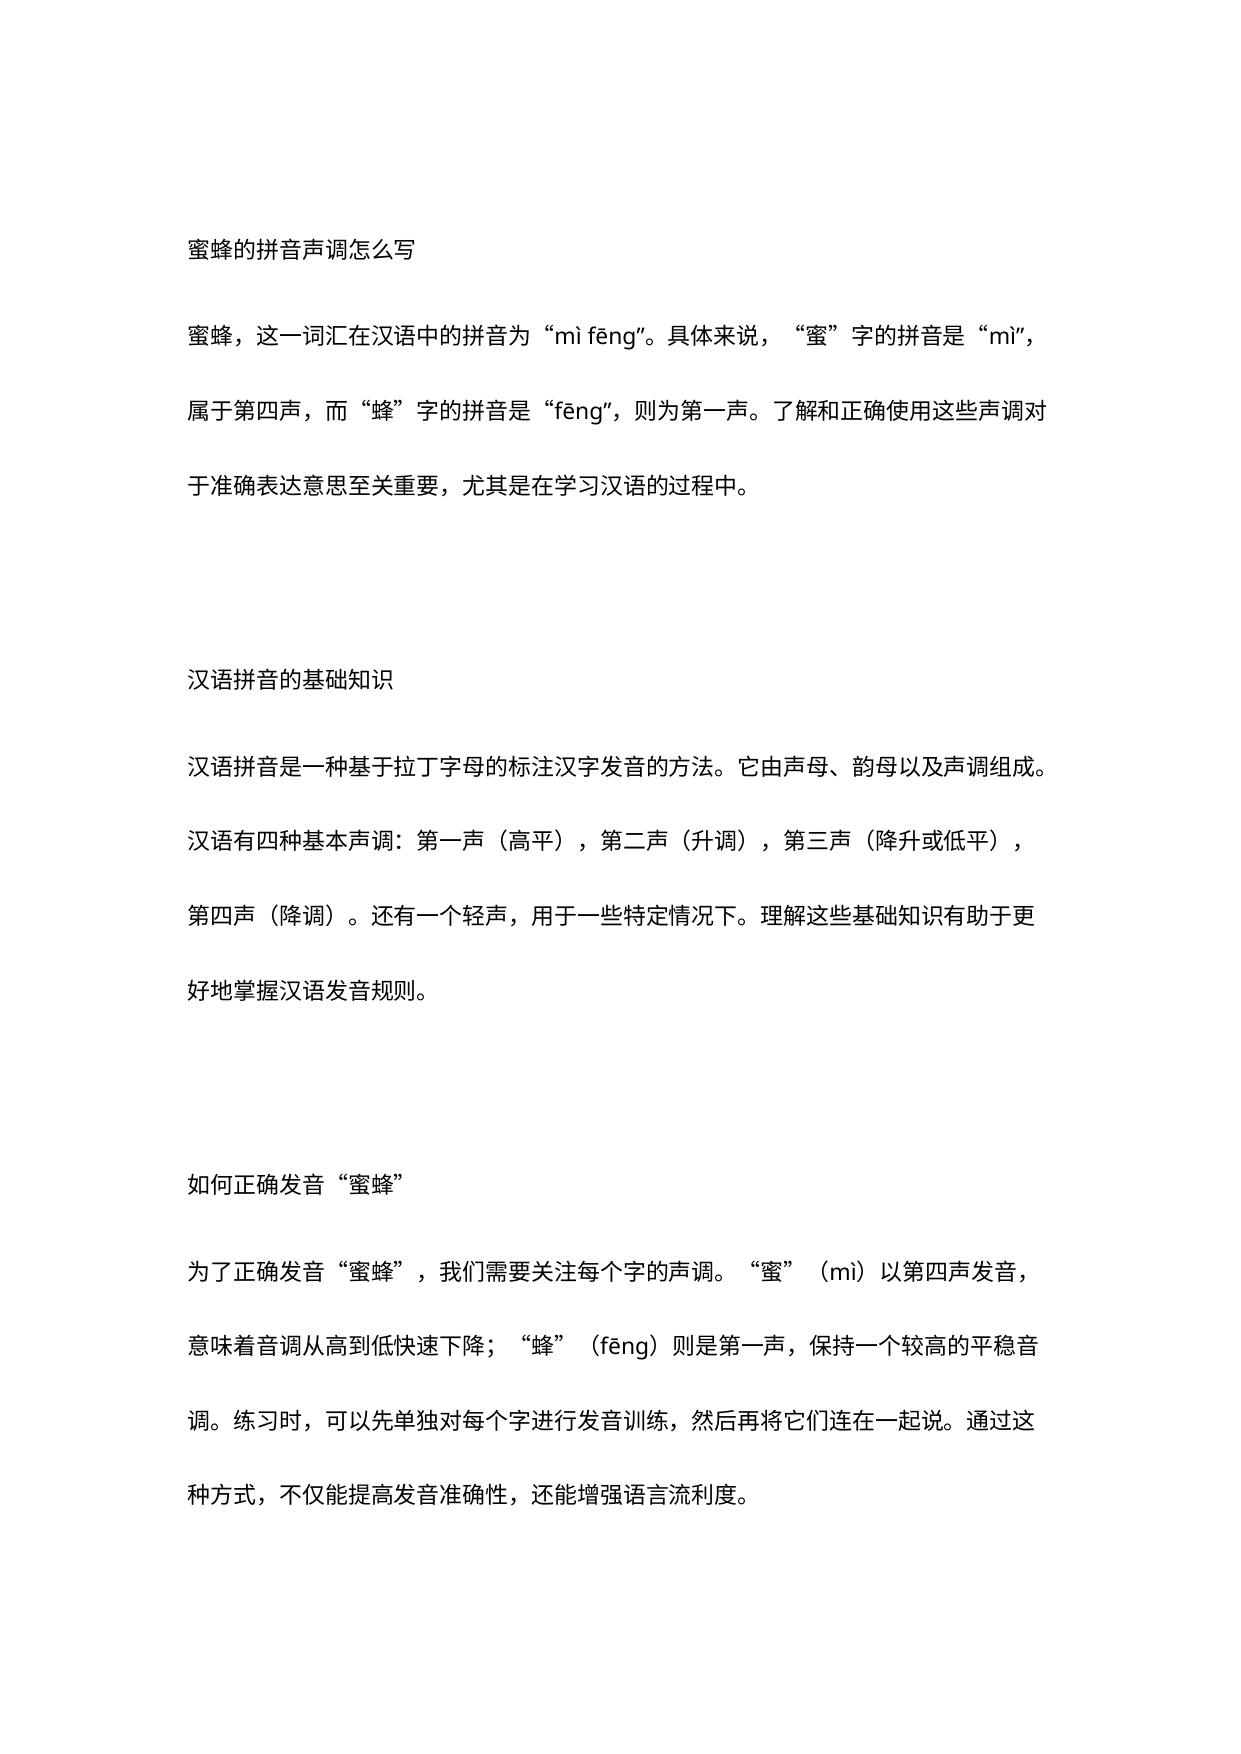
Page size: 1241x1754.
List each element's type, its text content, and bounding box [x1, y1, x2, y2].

text 汉语拼音的基础知识 [187, 646, 1053, 711]
text 蜜蜂的拼音声调怎么写 [187, 216, 1053, 281]
text 如何正确发音“蜜蜂” [187, 1151, 1053, 1216]
text 蜜蜂，这一词汇在汉语中的拼音为“mì fēng”。具体来说，“蜜”字的拼音是“mì”，属于第四声，而“蜂”字的拼音是“fēng”，则为第一声。了解和正确使用这些声调对于准确表达意思至关重要，尤其是在学习汉语的过程中。 [187, 302, 1053, 517]
text 汉语拼音是一种基于拉丁字母的标注汉字发音的方法。它由声母、韵母以及声调组成。汉语有四种基本声调：第一声（高平），第二声（升调），第三声（降升或低平），第四声（降调）。还有一个轻声，用于一些特定情况下。理解这些基础知识有助于更好地掌握汉语发音规则。 [187, 733, 1053, 1022]
text 为了正确发音“蜜蜂”，我们需要关注每个字的声调。“蜜”（mì）以第四声发音，意味着音调从高到低快速下降；“蜂”（fēng）则是第一声，保持一个较高的平稳音调。练习时，可以先单独对每个字进行发音训练，然后再将它们连在一起说。通过这种方式，不仅能提高发音准确性，还能增强语言流利度。 [187, 1237, 1053, 1527]
